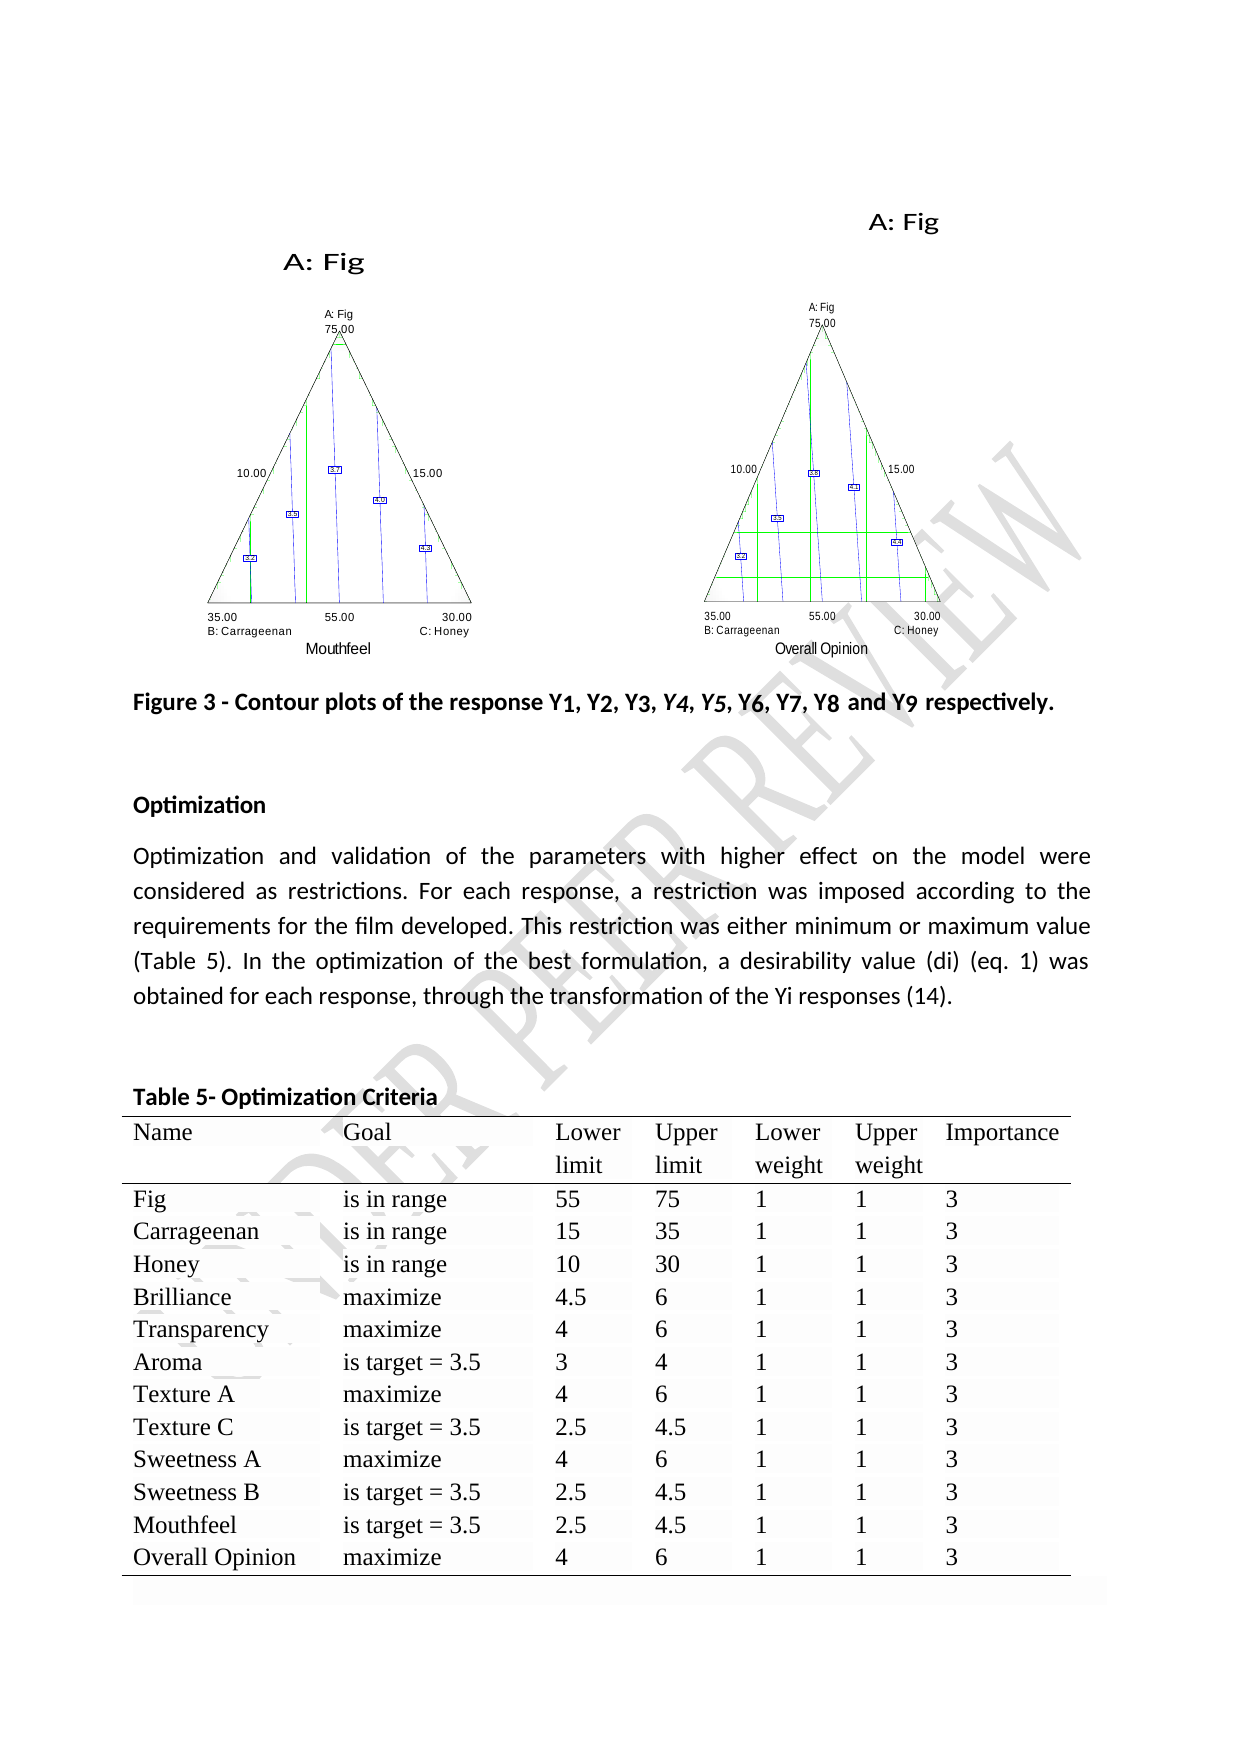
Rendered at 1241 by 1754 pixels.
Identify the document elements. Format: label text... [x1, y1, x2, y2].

text A: Fig [868, 206, 1107, 236]
table_cell Sweetness A [122, 1445, 332, 1477]
table_cell Texture A [122, 1379, 332, 1412]
table_cell 1 [844, 1216, 934, 1249]
table_cell Transparency [122, 1314, 332, 1347]
table_cell 6 [644, 1543, 744, 1575]
table_cell 6 [644, 1282, 744, 1314]
table_cell maximize [332, 1282, 544, 1314]
table_header Goal [332, 1117, 544, 1183]
table_cell is target = 3.5 [332, 1510, 544, 1542]
table_cell 1 [844, 1314, 934, 1347]
table_cell 1 [844, 1477, 934, 1510]
table_cell 1 [844, 1184, 934, 1216]
table_cell 1 [844, 1412, 934, 1444]
table_cell 1 [744, 1282, 843, 1314]
table_cell 3 [934, 1282, 1071, 1314]
table_cell Texture C [122, 1412, 332, 1444]
table_cell 2.5 [544, 1412, 644, 1444]
table_cell Mouthfeel [122, 1510, 332, 1542]
table_cell Brilliance [122, 1282, 332, 1314]
table_cell 1 [844, 1445, 934, 1477]
table_cell is in range [332, 1184, 544, 1216]
table_cell 6 [644, 1379, 744, 1412]
table_cell 3 [934, 1347, 1071, 1379]
table_cell 4 [544, 1314, 644, 1347]
text Table 5- Optimization Criteria [133, 1081, 1107, 1112]
table_cell Carrageenan [122, 1216, 332, 1249]
table_cell 1 [844, 1249, 934, 1282]
table_cell is target = 3.5 [332, 1477, 544, 1510]
table_cell 1 [744, 1379, 843, 1412]
table_cell Overall Opinion [122, 1543, 332, 1575]
table_cell 6 [644, 1445, 744, 1477]
table_cell 3 [544, 1347, 644, 1379]
table_cell 1 [744, 1477, 843, 1510]
table_cell 3 [934, 1379, 1071, 1412]
table_cell 4.5 [644, 1412, 744, 1444]
table_cell 1 [844, 1379, 934, 1412]
table_cell is target = 3.5 [332, 1347, 544, 1379]
table_cell 1 [744, 1216, 843, 1249]
text Figure 3 - Contour plots of the response Y1, Y2, Y3, Y4, Y5, Y6, Y7, Y8 and Y9 respectively. [133, 686, 1107, 719]
table_cell 4.5 [644, 1477, 744, 1510]
table_header Upper weight [844, 1117, 934, 1183]
table_cell 4.5 [544, 1282, 644, 1314]
table_header Importance [934, 1117, 1071, 1183]
table_cell Aroma [122, 1347, 332, 1379]
table_cell 4 [544, 1543, 644, 1575]
table_cell maximize [332, 1379, 544, 1412]
table_cell is in range [332, 1249, 544, 1282]
table_cell maximize [332, 1543, 544, 1575]
table_header Upper limit [644, 1117, 744, 1183]
text A: Fig [208, 246, 1107, 276]
table_cell 3 [934, 1543, 1071, 1575]
table_cell 3 [934, 1184, 1071, 1216]
table_cell 3 [934, 1249, 1071, 1282]
table_cell maximize [332, 1314, 544, 1347]
table_cell 1 [744, 1543, 843, 1575]
table_cell 1 [844, 1543, 934, 1575]
table_cell 3 [934, 1510, 1071, 1542]
table_cell 1 [744, 1445, 843, 1477]
table_cell 4 [644, 1347, 744, 1379]
table_cell 1 [844, 1510, 934, 1542]
table_cell 3 [934, 1412, 1071, 1444]
table_cell 1 [744, 1347, 843, 1379]
table_cell 3 [934, 1314, 1071, 1347]
table_cell 4 [544, 1379, 644, 1412]
table_cell 1 [844, 1282, 934, 1314]
table_cell 1 [844, 1347, 934, 1379]
text Optimization and validation of the parameters with higher effect on the model were considered as restrictions. For each response, a restriction was imposed according to the requirements for the film developed. This restriction was either minimum or maximum value (Table 5). In the optimization of the best formulation, a desirability value (di) (eq. 1) was obtained for each response, through the transformation of the Yi responses (14). [133, 840, 1091, 1011]
table_cell Fig [122, 1184, 332, 1216]
table_cell is in range [332, 1216, 544, 1249]
table_cell 4.5 [644, 1510, 744, 1542]
table_cell 10 [544, 1249, 644, 1282]
table_cell 4 [544, 1445, 644, 1477]
table_cell 2.5 [544, 1510, 644, 1542]
table_cell is target = 3.5 [332, 1412, 544, 1444]
table_cell maximize [332, 1445, 544, 1477]
table_cell 1 [744, 1314, 843, 1347]
table_cell 6 [644, 1314, 744, 1347]
text Optimization [133, 789, 1107, 820]
table_header Lower limit [544, 1117, 644, 1183]
table_cell 3 [934, 1216, 1071, 1249]
table_cell 3 [934, 1445, 1071, 1477]
table_cell 1 [744, 1510, 843, 1542]
table_cell 30 [644, 1249, 744, 1282]
table_header Lower weight [744, 1117, 843, 1183]
table_cell Honey [122, 1249, 332, 1282]
table_header Name [122, 1117, 332, 1183]
table_cell 75 [644, 1184, 744, 1216]
table_cell 2.5 [544, 1477, 644, 1510]
table_cell 1 [744, 1184, 843, 1216]
table_cell 1 [744, 1412, 843, 1444]
table_cell 1 [744, 1249, 843, 1282]
table_cell 15 [544, 1216, 644, 1249]
table_cell 35 [644, 1216, 744, 1249]
table_cell Sweetness B [122, 1477, 332, 1510]
table_cell 3 [934, 1477, 1071, 1510]
table_cell 55 [544, 1184, 644, 1216]
